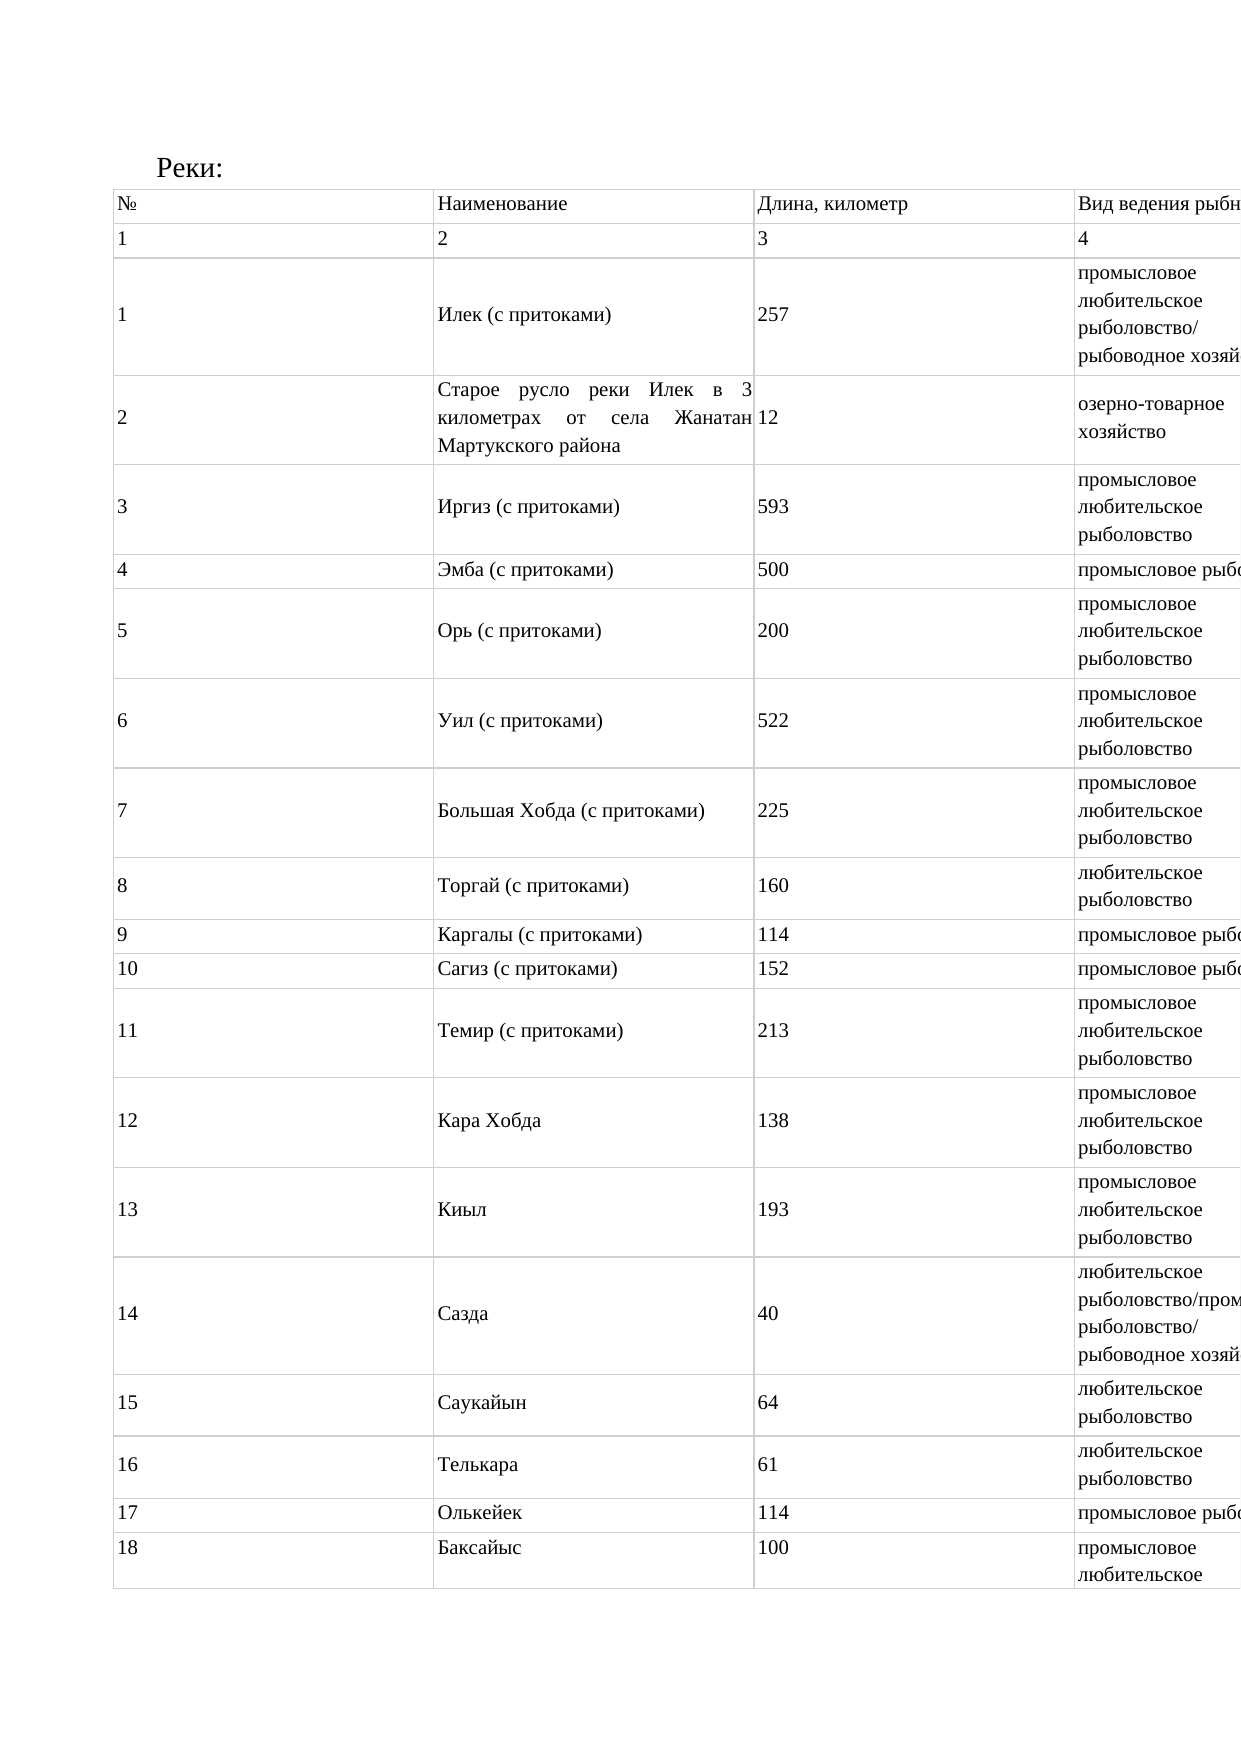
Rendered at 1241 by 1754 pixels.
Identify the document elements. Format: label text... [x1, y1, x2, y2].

table_cell 213 [755, 989, 1074, 1077]
table_cell Сагиз (с притоками) [434, 954, 753, 987]
table_cell Каргалы (с притоками) [434, 920, 753, 953]
table_cell промысловое рыболовство/ любительское (спортивное) рыболовство [1075, 465, 1240, 554]
table_cell любительское (спортивное) рыболовство [1075, 1375, 1240, 1435]
table_cell 200 [755, 589, 1074, 678]
table_cell 15 [114, 1375, 433, 1435]
table_cell 18 [114, 1533, 433, 1588]
table_cell 152 [755, 954, 1074, 987]
table_cell Телькара [434, 1437, 753, 1497]
table_cell любительское (спортивное) рыболовство [1075, 858, 1240, 919]
table_cell 61 [755, 1437, 1074, 1497]
table_cell 593 [755, 465, 1074, 554]
table_cell 4 [1075, 224, 1240, 257]
table_cell 12 [755, 376, 1074, 464]
table_cell 13 [114, 1168, 433, 1256]
table_cell Саукайын [434, 1375, 753, 1435]
table_cell 114 [755, 920, 1074, 953]
table_cell 500 [755, 555, 1074, 588]
table_cell промысловое рыболовство/ любительское (спортивное) рыболовство [1075, 679, 1240, 767]
table_cell 160 [755, 858, 1074, 919]
table_cell 64 [755, 1375, 1074, 1435]
table_cell 225 [755, 769, 1074, 857]
table_cell Торгай (с притоками) [434, 858, 753, 919]
table_cell 7 [114, 769, 433, 857]
table_cell промысловое рыболовство [1075, 555, 1240, 588]
table_header Наименование [434, 190, 753, 223]
table_cell Большая Хобда (с притоками) [434, 769, 753, 857]
table_cell Старое русло реки Илек в 3 километрах от села Жанатан Мартукского района [434, 376, 753, 464]
table_cell любительское (спортивное) рыболовство [1075, 1437, 1240, 1497]
table_cell Эмба (с притоками) [434, 555, 753, 588]
table_cell Олькейек [434, 1499, 753, 1532]
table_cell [1075, 1533, 1240, 1588]
table_cell 193 [755, 1168, 1074, 1256]
table_cell 2 [434, 224, 753, 257]
table_cell промысловое рыболовство [1075, 1499, 1240, 1532]
table_cell 138 [755, 1078, 1074, 1167]
table_cell 4 [114, 555, 433, 588]
table_cell 2 [114, 376, 433, 464]
table_cell 1 [114, 259, 433, 374]
table_header Длина, километр [755, 190, 1074, 223]
table_cell промысловое рыболовство/ любительское (спортивное) рыболовство/ садковое рыбоводное хозяйство [1075, 259, 1240, 374]
table_cell 3 [755, 224, 1074, 257]
table_cell промысловое рыболовство/ любительское (спортивное) рыболовство [1075, 589, 1240, 678]
table_header Вид ведения рыбного хозяйства [1075, 190, 1240, 223]
table_cell 8 [114, 858, 433, 919]
table_cell 522 [755, 679, 1074, 767]
text Реки: [112, 150, 1128, 183]
table_cell 9 [114, 920, 433, 953]
table_cell промысловое рыболовство [1075, 954, 1240, 987]
table_cell Илек (с притоками) [434, 259, 753, 374]
table_cell Иргиз (с притоками) [434, 465, 753, 554]
table_cell 257 [755, 259, 1074, 374]
table_cell Уил (с притоками) [434, 679, 753, 767]
table_cell 100 [755, 1533, 1074, 1588]
table_cell озерно-товарное рыбоводное хозяйство [1075, 376, 1240, 464]
table_cell 6 [114, 679, 433, 767]
table_cell Сазда [434, 1258, 753, 1373]
table_cell промысловое рыболовство/ любительское (спортивное) рыболовство [1075, 1078, 1240, 1167]
table_cell промысловое рыболовство/ любительское (спортивное) рыболовство [1075, 1168, 1240, 1256]
table_cell 14 [114, 1258, 433, 1373]
table_cell Темир (с притоками) [434, 989, 753, 1077]
table_cell 5 [114, 589, 433, 678]
table_cell Кара Хобда [434, 1078, 753, 1167]
table_cell промысловое рыболовство/ любительское (спортивное) рыболовство [1075, 989, 1240, 1077]
table_cell 40 [755, 1258, 1074, 1373]
table_cell 10 [114, 954, 433, 987]
table_cell 16 [114, 1437, 433, 1497]
table_header № [114, 190, 433, 223]
table_cell промысловое рыболовство [1075, 920, 1240, 953]
table_cell Баксайыс [434, 1533, 753, 1588]
table_cell 114 [755, 1499, 1074, 1532]
table_cell 12 [114, 1078, 433, 1167]
table_cell промысловое рыболовство/ любительское (спортивное) рыболовство [1075, 769, 1240, 857]
table_cell 11 [114, 989, 433, 1077]
table_cell 3 [114, 465, 433, 554]
table_cell 17 [114, 1499, 433, 1532]
table_cell 1 [114, 224, 433, 257]
table_cell любительское (спортивное) рыболовство/промысловое рыболовство/ озерно-товарное рыбоводное хозяйство [1075, 1258, 1240, 1373]
table_cell Киыл [434, 1168, 753, 1256]
table_cell Орь (с притоками) [434, 589, 753, 678]
